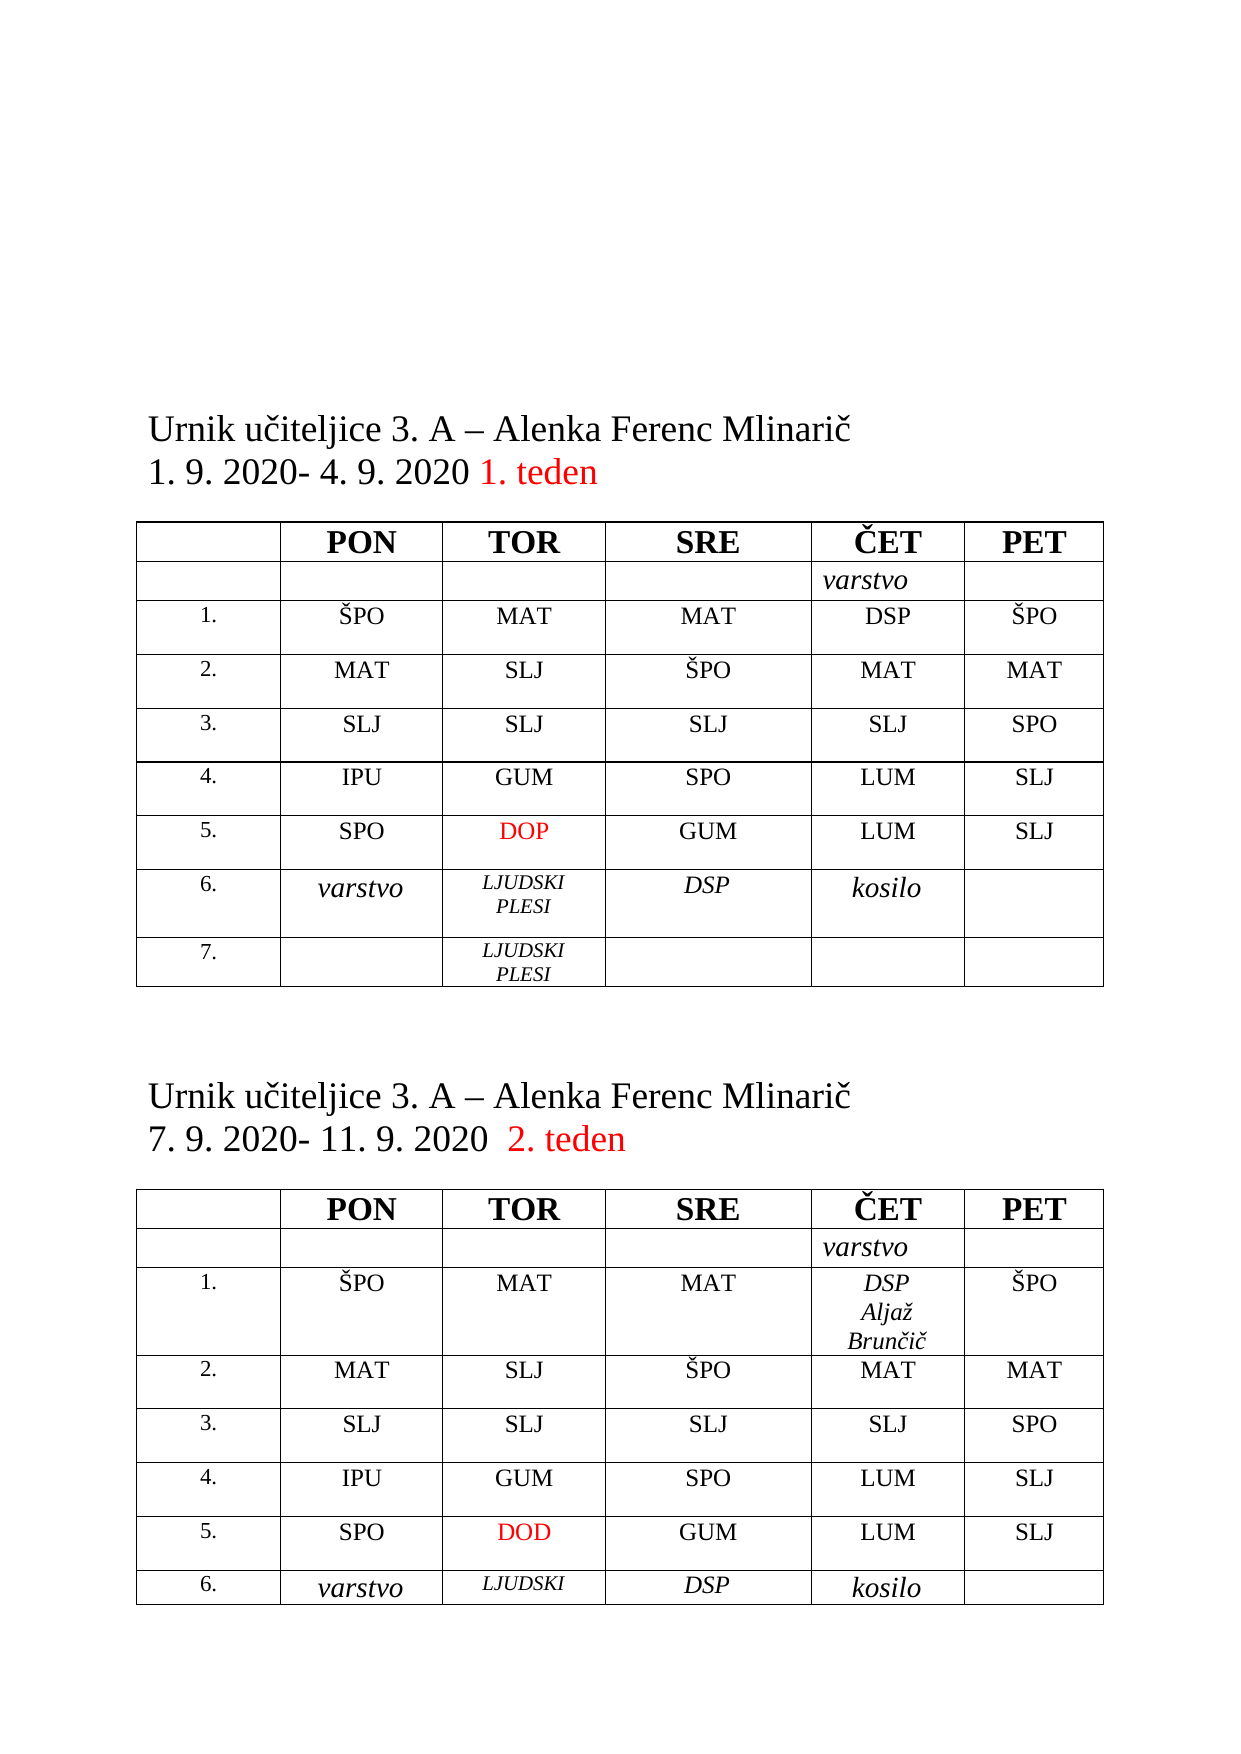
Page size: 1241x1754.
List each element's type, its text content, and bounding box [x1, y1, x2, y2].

table_cell ŠPO [281, 601, 442, 654]
table_header PET [965, 1190, 1103, 1228]
text Urnik učiteljice 3. A – Alenka Ferenc Mlinarič [148, 406, 1093, 449]
table_cell kosilo [812, 870, 964, 937]
text 1. 9. 2020- 4. 9. 2020 1. teden [148, 449, 1093, 493]
table_cell MAT [281, 1356, 442, 1408]
text Urnik učiteljice 3. A – Alenka Ferenc Mlinarič [148, 1073, 1093, 1117]
table_cell 1. [137, 1268, 280, 1354]
table_cell MAT [606, 601, 811, 654]
table_header PON [281, 1190, 442, 1228]
table_cell varstvo [812, 562, 964, 600]
table_header [137, 523, 280, 561]
table_cell LJUDSKI PLESI [443, 938, 605, 986]
table_cell 6. [137, 870, 280, 937]
table_cell LUM [812, 1463, 964, 1516]
table_cell SPO [606, 763, 811, 815]
table_cell SLJ [443, 709, 605, 761]
table_cell MAT [965, 655, 1103, 708]
table_header [137, 1190, 280, 1228]
table_cell varstvo [281, 1571, 442, 1604]
table_cell 5. [137, 816, 280, 869]
table_cell 3. [137, 1409, 280, 1462]
table_cell SLJ [965, 1517, 1103, 1569]
table_cell GUM [443, 763, 605, 815]
table_cell 2. [137, 1356, 280, 1408]
table_cell 1. [137, 601, 280, 654]
table_header TOR [443, 523, 605, 561]
table_cell SLJ [443, 655, 605, 708]
table_cell MAT [281, 655, 442, 708]
table_cell ŠPO [965, 601, 1103, 654]
table_cell SLJ [606, 709, 811, 761]
table_cell [281, 1229, 442, 1267]
table_cell SLJ [443, 1356, 605, 1408]
table_cell [281, 562, 442, 600]
table_cell [606, 562, 811, 600]
table_cell SLJ [281, 1409, 442, 1462]
table_cell SLJ [281, 709, 442, 761]
text 7. 9. 2020- 11. 9. 2020 2. teden [148, 1117, 1093, 1160]
table_header PON [281, 523, 442, 561]
table_cell DSP [812, 601, 964, 654]
table_cell ŠPO [281, 1268, 442, 1354]
table_cell MAT [443, 1268, 605, 1354]
table_header ČET [812, 523, 964, 561]
table_cell [606, 938, 811, 986]
table_cell [137, 562, 280, 600]
table_cell MAT [443, 601, 605, 654]
table_cell MAT [606, 1268, 811, 1354]
table_cell IPU [281, 1463, 442, 1516]
table_cell GUM [443, 1463, 605, 1516]
table_cell LJUDSKI PLESI [443, 1571, 605, 1604]
table_cell [812, 938, 964, 986]
table_cell [281, 938, 442, 986]
table_cell LUM [812, 1517, 964, 1569]
table_cell SPO [965, 1409, 1103, 1462]
table_cell [965, 938, 1103, 986]
table_cell 4. [137, 1463, 280, 1516]
table_cell GUM [606, 816, 811, 869]
table_cell SLJ [443, 1409, 605, 1462]
table_cell 3. [137, 709, 280, 761]
table_header ČET [812, 1190, 964, 1228]
table_cell DSP Tinka Peršak [606, 1571, 811, 1604]
table_cell kosilo [812, 1571, 964, 1604]
table_cell DOP [443, 816, 605, 869]
table_cell SLJ [606, 1409, 811, 1462]
table_cell GUM [606, 1517, 811, 1569]
table_cell [443, 562, 605, 600]
table_cell ŠPO [606, 1356, 811, 1408]
table_cell SLJ [812, 709, 964, 761]
table_cell MAT [812, 1356, 964, 1408]
table_cell ŠPO [965, 1268, 1103, 1354]
table_cell SLJ [812, 1409, 964, 1462]
table_cell MAT [965, 1356, 1103, 1408]
table_header PET [965, 523, 1103, 561]
table_cell SLJ [965, 763, 1103, 815]
table_cell 4. [137, 763, 280, 815]
table_cell SPO [606, 1463, 811, 1516]
table_cell varstvo [281, 870, 442, 937]
table_cell ŠPO [606, 655, 811, 708]
table_cell SLJ [965, 1463, 1103, 1516]
table_cell LJUDSKI PLESI [443, 870, 605, 937]
table_cell [965, 1571, 1103, 1604]
table_cell SPO [281, 816, 442, 869]
table_cell MAT [812, 655, 964, 708]
table_cell 7. [137, 938, 280, 986]
table_cell [965, 870, 1103, 937]
table_cell DSP [606, 870, 811, 937]
table_cell LUM [812, 763, 964, 815]
table_cell varstvo [812, 1229, 964, 1267]
table_cell 2. [137, 655, 280, 708]
table_cell [443, 1229, 605, 1267]
table_cell [137, 1229, 280, 1267]
table_cell [606, 1229, 811, 1267]
table_cell DSP Aljaž Brunčič [812, 1268, 964, 1354]
table_header SRE [606, 523, 811, 561]
table_header SRE [606, 1190, 811, 1228]
table_cell SLJ [965, 816, 1103, 869]
table_cell [965, 1229, 1103, 1267]
table_header TOR [443, 1190, 605, 1228]
table_cell LUM [812, 816, 964, 869]
table_cell SPO [281, 1517, 442, 1569]
table_cell 5. [137, 1517, 280, 1569]
table_cell SPO [965, 709, 1103, 761]
table_cell 6. [137, 1571, 280, 1604]
table_cell [965, 562, 1103, 600]
table_cell IPU [281, 763, 442, 815]
table_cell DOD [443, 1517, 605, 1569]
